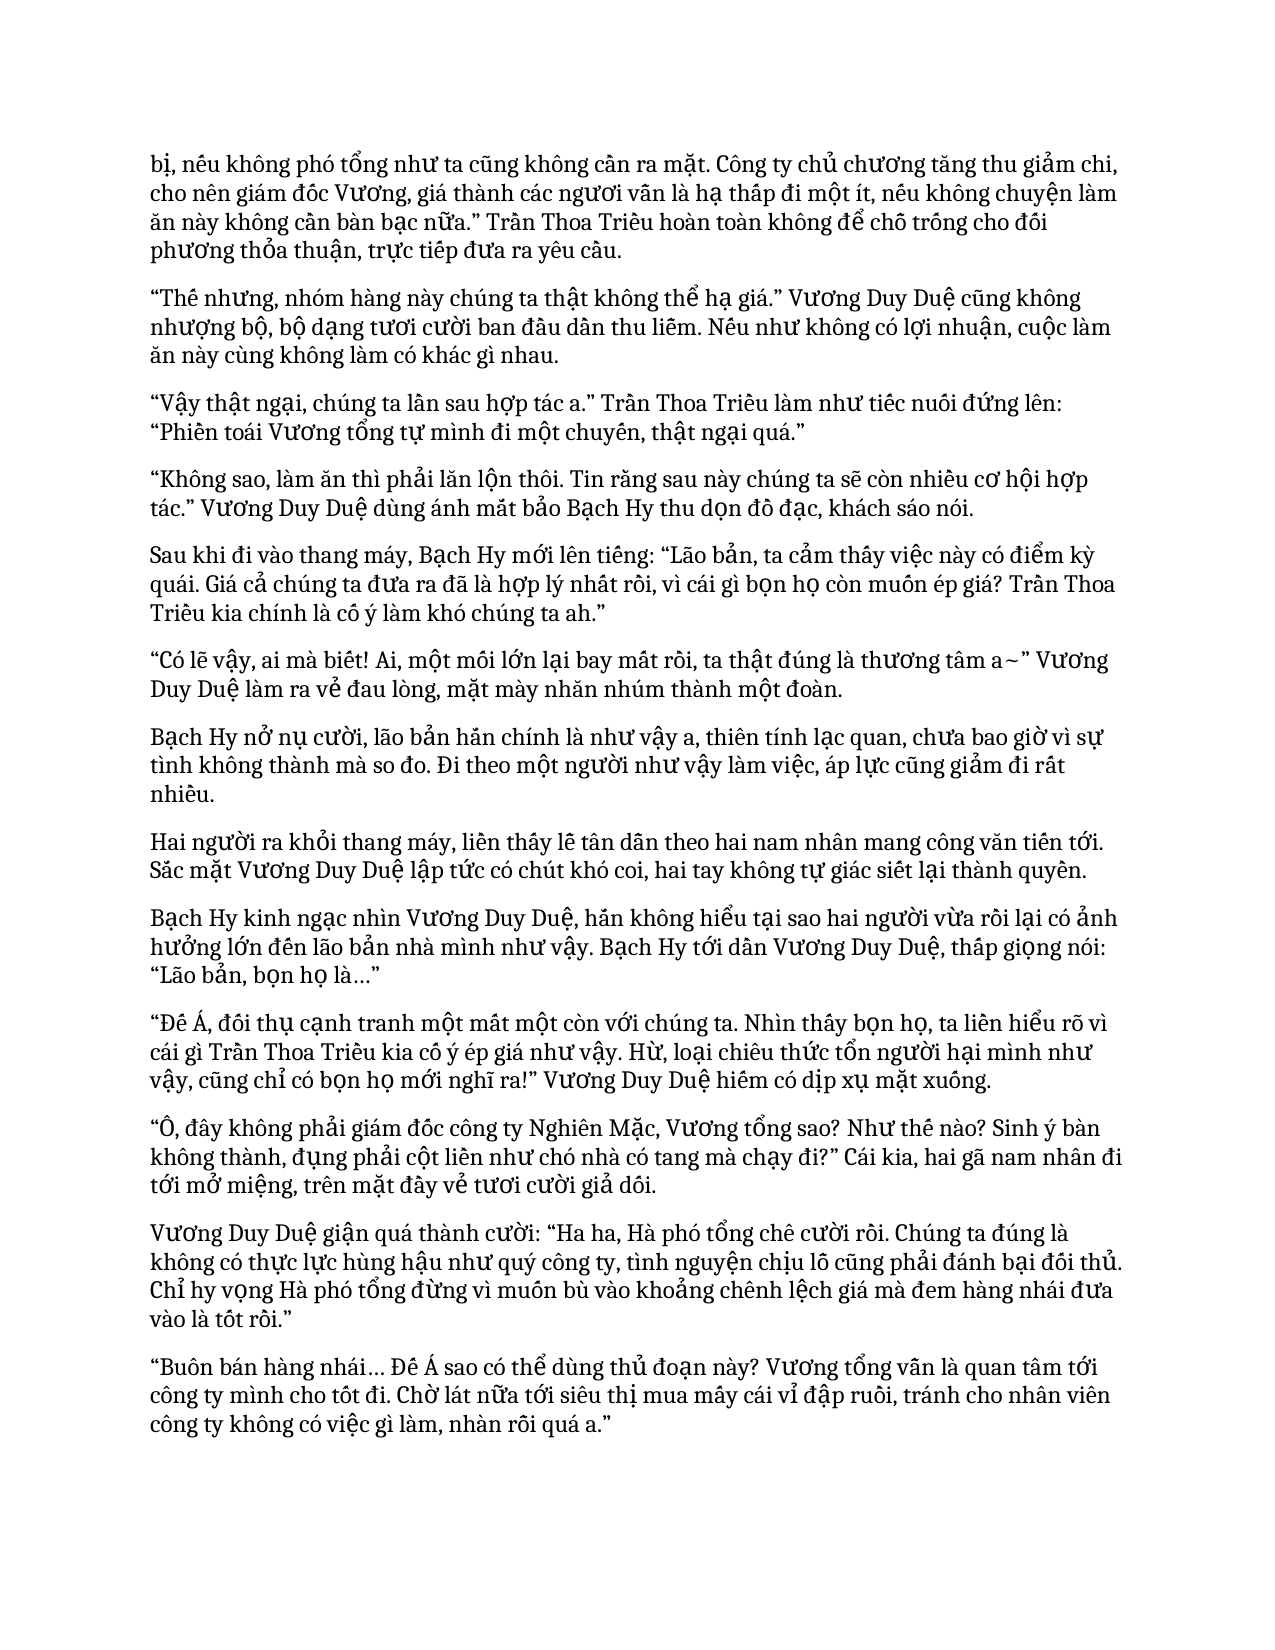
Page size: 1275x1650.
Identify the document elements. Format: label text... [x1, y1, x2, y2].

text “Buôn bán hàng nhái… Đế Á sao có thể dùng thủ đoạn này? Vương tổng vẫn là quan tâm tới công ty mình cho tốt đi. Chờ lát nữa tới siêu thị mua mấy cái vỉ đập ruồi, tránh cho nhân viên công ty không có việc gì làm, nhàn rỗi quá a.” [150, 1352, 1125, 1439]
text Sau khi đi vào thang máy, Bạch Hy mới lên tiếng: “Lão bản, ta cảm thấy việc này có điểm kỳ quái. Giá cả chúng ta đưa ra đã là hợp lý nhất rồi, vì cái gì bọn họ còn muốn ép giá? Trần Thoa Triều kia chính là cố ý làm khó chúng ta ah.” [150, 541, 1125, 627]
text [150, 150, 1125, 265]
text Bạch Hy nở nụ cười, lão bản hắn chính là như vậy a, thiên tính lạc quan, chưa bao giờ vì sự tình không thành mà so đo. Đi theo một người như vậy làm việc, áp lực cũng giảm đi rất nhiều. [150, 722, 1125, 809]
text “Vậy thật ngại, chúng ta lần sau hợp tác a.” Trần Thoa Triều làm như tiếc nuối đứng lên: “Phiền toái Vương tổng tự mình đi một chuyến, thật ngại quá.” [150, 389, 1125, 446]
text Vương Duy Duệ giận quá thành cười: “Ha ha, Hà phó tổng chê cười rồi. Chúng ta đúng là không có thực lực hùng hậu như quý công ty, tình nguyện chịu lỗ cũng phải đánh bại đối thủ. Chỉ hy vọng Hà phó tổng đừng vì muốn bù vào khoảng chênh lệch giá mà đem hàng nhái đưa vào là tốt rồi.” [150, 1219, 1125, 1334]
text “Không sao, làm ăn thì phải lăn lộn thôi. Tin rằng sau này chúng ta sẽ còn nhiều cơ hội hợp tác.” Vương Duy Duệ dùng ánh mắt bảo Bạch Hy thu dọn đồ đạc, khách sáo nói. [150, 465, 1125, 522]
text “Có lẽ vậy, ai mà biết! Ai, một mối lớn lại bay mất rồi, ta thật đúng là thương tâm a~” Vương Duy Duệ làm ra vẻ đau lòng, mặt mày nhăn nhúm thành một đoàn. [150, 646, 1125, 704]
text “Thế nhưng, nhóm hàng này chúng ta thật không thể hạ giá.” Vương Duy Duệ cũng không nhượng bộ, bộ dạng tươi cười ban đầu dần thu liễm. Nếu như không có lợi nhuận, cuộc làm ăn này cùng không làm có khác gì nhau. [150, 284, 1125, 370]
text “Đế Á, đối thụ cạnh tranh một mất một còn với chúng ta. Nhìn thấy bọn họ, ta liền hiểu rõ vì cái gì Trần Thoa Triều kia cố ý ép giá như vậy. Hừ, loại chiêu thức tổn người hại mình như vậy, cũng chỉ có bọn họ mới nghĩ ra!” Vương Duy Duệ hiếm có dịp xụ mặt xuống. [150, 1009, 1125, 1095]
text “Ô, đây không phải giám đốc công ty Nghiên Mặc, Vương tổng sao? Như thế nào? Sinh ý bàn không thành, đụng phải cột liền như chó nhà có tang mà chạy đi?” Cái kia, hai gã nam nhân đi tới mở miệng, trên mặt đầy vẻ tươi cười giả dối. [150, 1114, 1125, 1200]
text Hai người ra khỏi thang máy, liền thấy lễ tân dẫn theo hai nam nhân mang công văn tiến tới. Sắc mặt Vương Duy Duệ lập tức có chút khó coi, hai tay không tự giác siết lại thành quyền. [150, 827, 1125, 885]
text Bạch Hy kinh ngạc nhìn Vương Duy Duệ, hắn không hiểu tại sao hai người vừa rồi lại có ảnh hưởng lớn đến lão bản nhà mình như vậy. Bạch Hy tới dần Vương Duy Duệ, thấp giọng nói: “Lão bản, bọn họ là…” [150, 904, 1125, 990]
